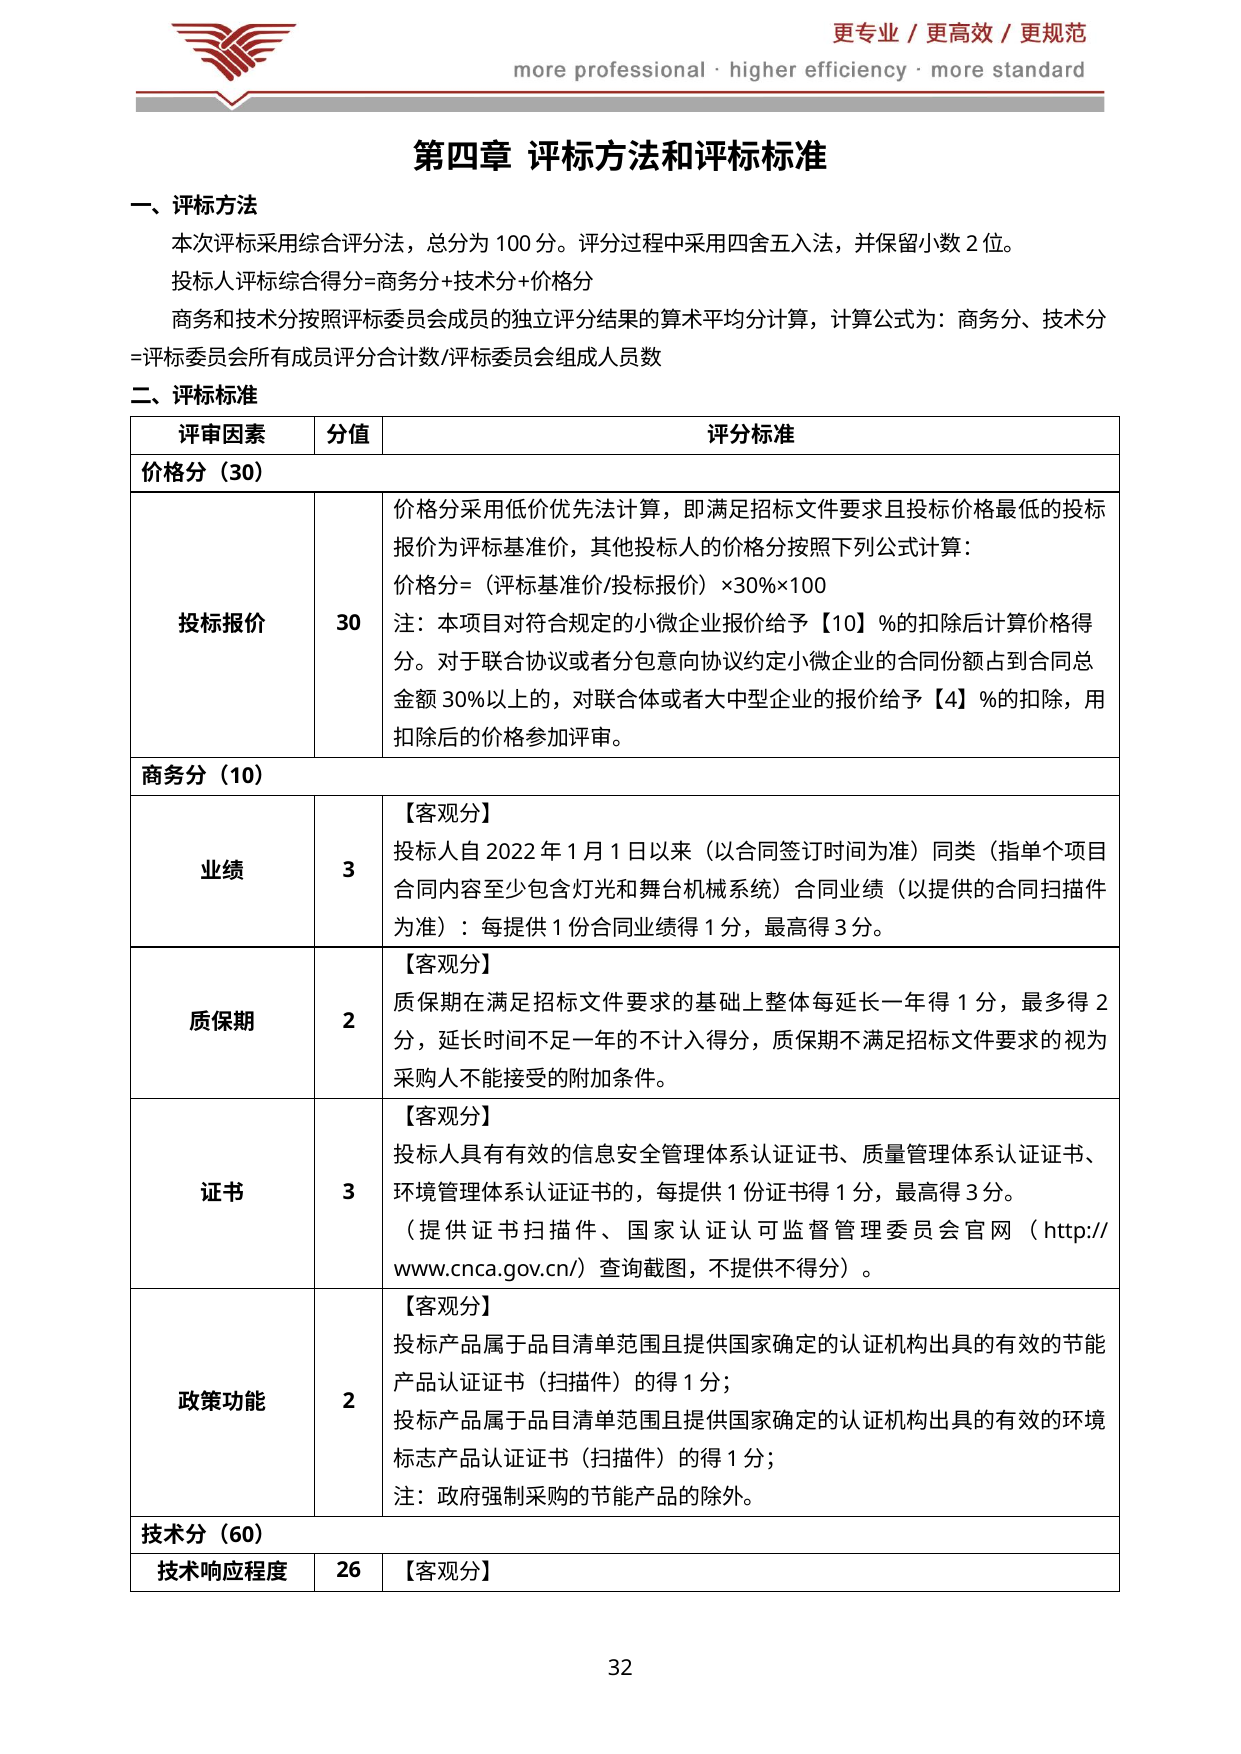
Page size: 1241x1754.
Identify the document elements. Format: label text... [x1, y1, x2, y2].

table_header 分值 [315, 417, 382, 453]
table_cell 技术分（60） [131, 1517, 1119, 1553]
text 商务和技术分按照评标委员会成员的独立评分结果的算术平均分计算，计算公式为：商务分、技术分=评标委员会所有成员评分合计数/评标委员会组成人员数 [130, 302, 1110, 372]
table_cell 3 [315, 1099, 382, 1288]
table_cell 价格分（30） [131, 455, 1119, 491]
table_cell 质保期 [131, 948, 314, 1098]
text 第四章 评标方法和评标标准 [130, 130, 1110, 178]
table_cell 26 [315, 1554, 382, 1591]
table_cell 技术响应程度 [131, 1554, 314, 1591]
text 本次评标采用综合评分法，总分为100分。评分过程中采用四舍五入法，并保留小数2位。 [130, 226, 1110, 257]
table_cell 2 [315, 1289, 382, 1516]
table_header 评审因素 [131, 417, 314, 453]
table_cell 业绩 [131, 796, 314, 946]
text 二、评标标准 [130, 378, 1110, 409]
table_cell 3 [315, 796, 382, 946]
picture [135, 0, 1105, 112]
table_cell 30 [315, 493, 382, 757]
text 一、评标方法 [130, 188, 1110, 219]
table_cell 【客观分】 投标人自2022年1月1日以来（以合同签订时间为准）同类（指单个项目合同内容至少包含灯光和舞台机械系统）合同业绩（以提供的合同扫描件为准）：每提供1份合同业绩得1分，最高得3分。 [383, 796, 1119, 946]
table_cell 2 [315, 948, 382, 1098]
table_cell 政策功能 [131, 1289, 314, 1516]
table_cell 【客观分】 投标人具有有效的信息安全管理体系认证证书、质量管理体系认证证书、环境管理体系认证证书的，每提供1份证书得1分，最高得3分。 （提供证书扫描件、国家认证认可监督管理委员会官网（http://www.cnca.gov.cn/）查询截图，不提供不得分）。 [383, 1099, 1119, 1288]
table_cell 投标报价 [131, 493, 314, 757]
table_cell 证书 [131, 1099, 314, 1288]
table_cell 【客观分】 投标产品属于品目清单范围且提供国家确定的认证机构出具的有效的节能产品认证证书（扫描件）的得1分； 投标产品属于品目清单范围且提供国家确定的认证机构出具的有效的环境标志产品认证证书（扫描件）的得1分； 注：政府强制采购的节能产品的除外。 [383, 1289, 1119, 1516]
table_cell 商务分（10） [131, 758, 1119, 795]
text 投标人评标综合得分=商务分+技术分+价格分 [130, 264, 1110, 296]
table_cell 价格分采用低价优先法计算，即满足招标文件要求且投标价格最低的投标报价为评标基准价，其他投标人的价格分按照下列公式计算： 价格分=（评标基准价/投标报价）×30%×100 注：本项目对符合规定的小微企业报价给予【10】%的扣除后计算价格得分。对于联合协议或者分包意向协议约定小微企业的合同份额占到合同总金额30%以上的，对联合体或者大中型企业的报价给予【4】%的扣除，用扣除后的价格参加评审。 [383, 493, 1119, 757]
table_header 评分标准 [383, 417, 1119, 453]
table_cell 【客观分】 质保期在满足招标文件要求的基础上整体每延长一年得1分，最多得2分，延长时间不足一年的不计入得分，质保期不满足招标文件要求的视为采购人不能接受的附加条件。 [383, 948, 1119, 1098]
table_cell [383, 1554, 1119, 1591]
